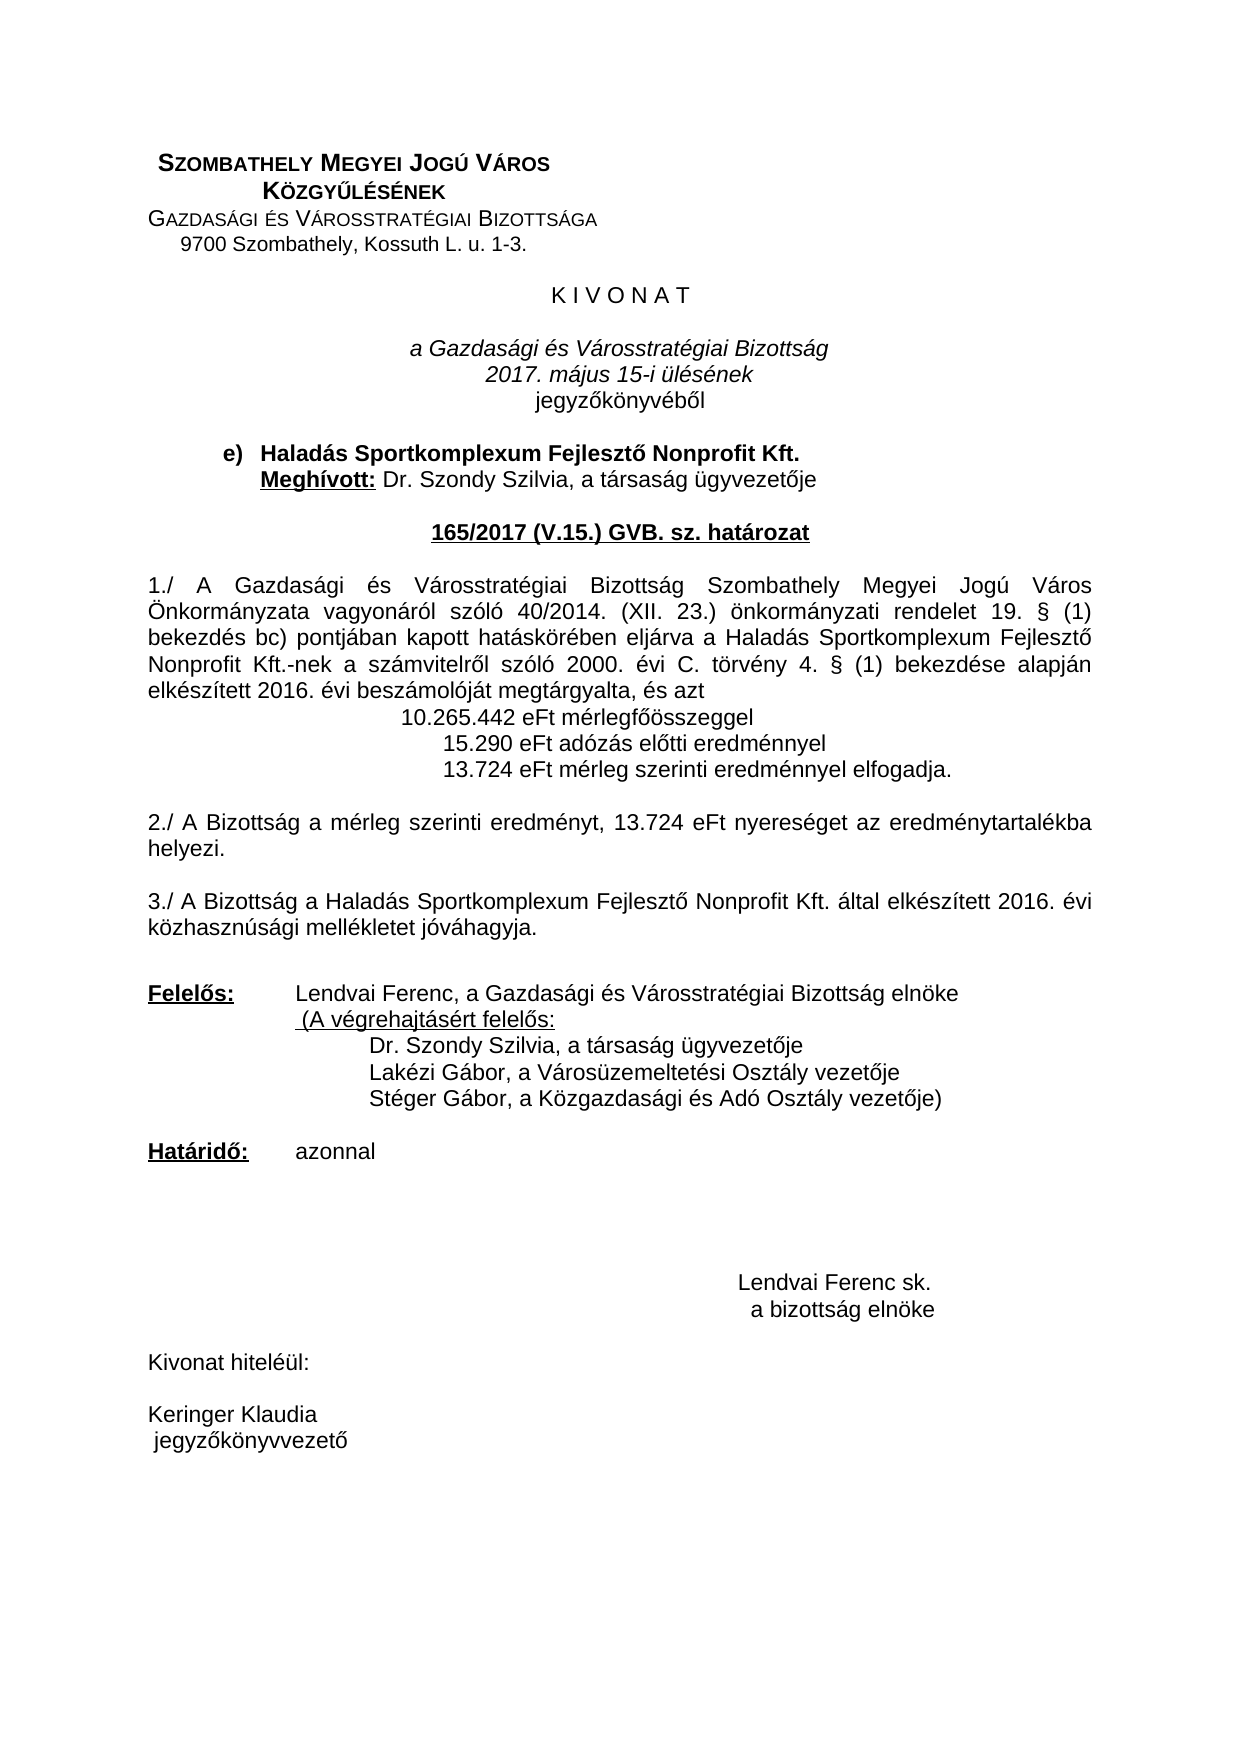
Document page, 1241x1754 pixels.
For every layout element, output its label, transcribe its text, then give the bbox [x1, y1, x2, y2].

text Kivonat hiteléül: [148, 1348, 1093, 1375]
text Lendvai Ferenc sk. [664, 1269, 1093, 1296]
text K I V O N A T [148, 282, 1093, 308]
text 10.265.442 eFt mérlegfőösszeggel 15.290 eFt adózás előtti eredménnyel [369, 703, 1093, 756]
list Meghívott: Dr. Szondy Szilvia, a társaság ügyvezetője [260, 466, 1093, 493]
text Gazdasági és Városstratégiai Bizottsága [148, 205, 1093, 231]
text 165/2017 (V.15.) GVB. sz. határozat [148, 519, 1093, 545]
text jegyzőkönyvéből [148, 387, 1093, 413]
text Lakézi Gábor, a Városüzemeltetési Osztály vezetője [295, 1058, 1093, 1085]
text 13.724 eFt mérleg szerinti eredménnyel elfogadja. [369, 756, 1093, 782]
text a bizottság elnöke [148, 1296, 1093, 1322]
text 9700 Szombathely, Kossuth L. u. 1-3. [148, 231, 1093, 255]
text (A végrehajtásért felelős: [221, 1006, 1093, 1032]
text jegyzőkönyvvezető [148, 1427, 1093, 1454]
subtitle Közgyűlésének [148, 176, 1093, 205]
text Felelős: Lendvai Ferenc, a Gazdasági és Városstratégiai Bizottság elnöke [148, 979, 1093, 1006]
subtitle Szombathely Megyei Jogú Város [148, 148, 1093, 176]
list Haladás Sportkomplexum Fejlesztő Nonprofit Kft. [223, 440, 1093, 466]
text 1./ A Gazdasági és Városstratégiai Bizottság Szombathely Megyei Jogú Város Önkormányzata vagyonáról szóló 40/2014. (XII. 23.) önkormányzati rendelet 19. § (1) bekezdés bc) pontjában kapott hatáskörében eljárva a Haladás Sportkomplexum Fejlesztő Nonprofit Kft.-nek a számvitelről szóló 2000. évi C. törvény 4. § (1) bekezdése alapján elkészített 2016. évi beszámolóját megtárgyalta, és azt [148, 572, 1093, 703]
text Keringer Klaudia [148, 1401, 1093, 1427]
text Határidő: azonnal [148, 1138, 1093, 1164]
text 3./ A Bizottság a Haladás Sportkomplexum Fejlesztő Nonprofit Kft. által elkészített 2016. évi közhasznúsági mellékletet jóváhagyja. [148, 888, 1093, 941]
text 2017. május 15-i ülésének [148, 361, 1093, 387]
text a Gazdasági és Városstratégiai Bizottság [148, 334, 1093, 361]
text Dr. Szondy Szilvia, a társaság ügyvezetője [295, 1032, 1093, 1058]
text Stéger Gábor, a Közgazdasági és Adó Osztály vezetője) [295, 1085, 1093, 1111]
text 2./ A Bizottság a mérleg szerinti eredményt, 13.724 eFt nyereséget az eredménytartalékba helyezi. [148, 809, 1093, 862]
